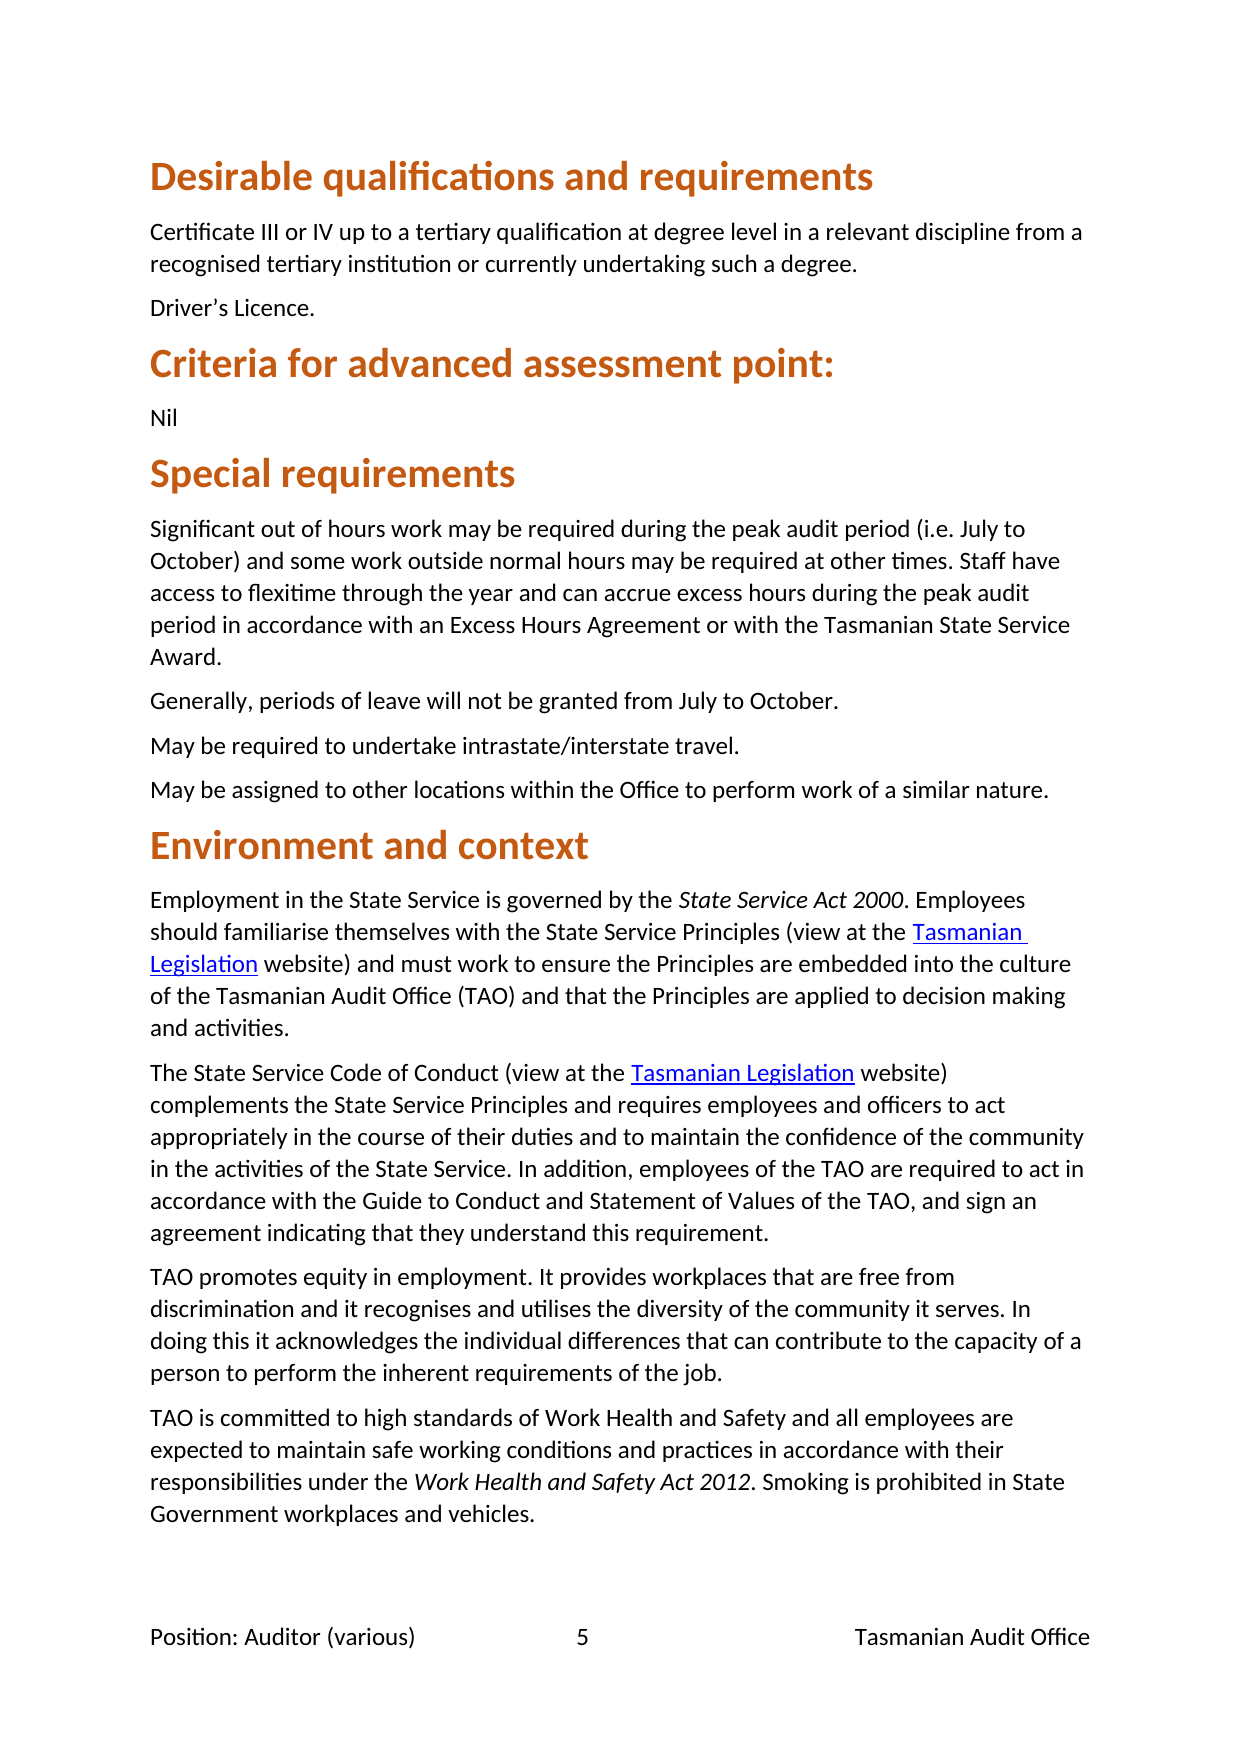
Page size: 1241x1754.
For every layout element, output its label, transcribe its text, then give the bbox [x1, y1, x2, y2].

text Nil [150, 403, 1090, 433]
text TAO is committed to high standards of Work Health and Safety and all employees are expected to maintain safe working conditions and practices in accordance with their responsibilities under the Work Health and Safety Act 2012. Smoking is prohibited in State Government workplaces and vehicles. [150, 1402, 1090, 1528]
text Significant out of hours work may be required during the peak audit period (i.e. July to October) and some work outside normal hours may be required at other times. Staff have access to flexitime through the year and can accrue excess hours during the peak audit period in accordance with an Excess Hours Agreement or with the Tasmanian State Service Award. [150, 513, 1090, 671]
text May be required to undertake intrastate/interstate travel. [150, 730, 1090, 760]
text Employment in the State Service is governed by the State Service Act 2000. Employees should familiarise themselves with the State Service Principles (view at the Tasmanian Legislation website) and must work to ensure the Principles are embedded into the culture of the Tasmanian Audit Office (TAO) and that the Principles are applied to decision making and activities. [150, 884, 1090, 1043]
text Driver’s Licence. [150, 292, 1090, 323]
subtitle Environment and context [150, 819, 1090, 869]
subtitle Criteria for advanced assessment point: [150, 337, 1090, 388]
text TAO promotes equity in employment. It provides workplaces that are free from discrimination and it recognises and utilises the diversity of the community it serves. In doing this it acknowledges the individual differences that can contribute to the capacity of a person to perform the inherent requirements of the job. [150, 1261, 1090, 1388]
text Generally, periods of leave will not be granted from July to October. [150, 685, 1090, 716]
text May be assigned to other locations within the Office to perform work of a similar nature. [150, 774, 1090, 805]
text Certificate III or IV up to a tertiary qualification at degree level in a relevant discipline from a recognised tertiary institution or currently undertaking such a degree. [150, 216, 1090, 278]
text The State Service Code of Conduct (view at the Tasmanian Legislation website) complements the State Service Principles and requires employees and officers to act appropriately in the course of their duties and to maintain the confidence of the community in the activities of the State Service. In addition, employees of the TAO are required to act in accordance with the Guide to Conduct and Statement of Values of the TAO, and sign an agreement indicating that they understand this requirement. [150, 1057, 1090, 1247]
subtitle Desirable qualifications and requirements [150, 150, 1090, 201]
subtitle Special requirements [150, 447, 1090, 498]
